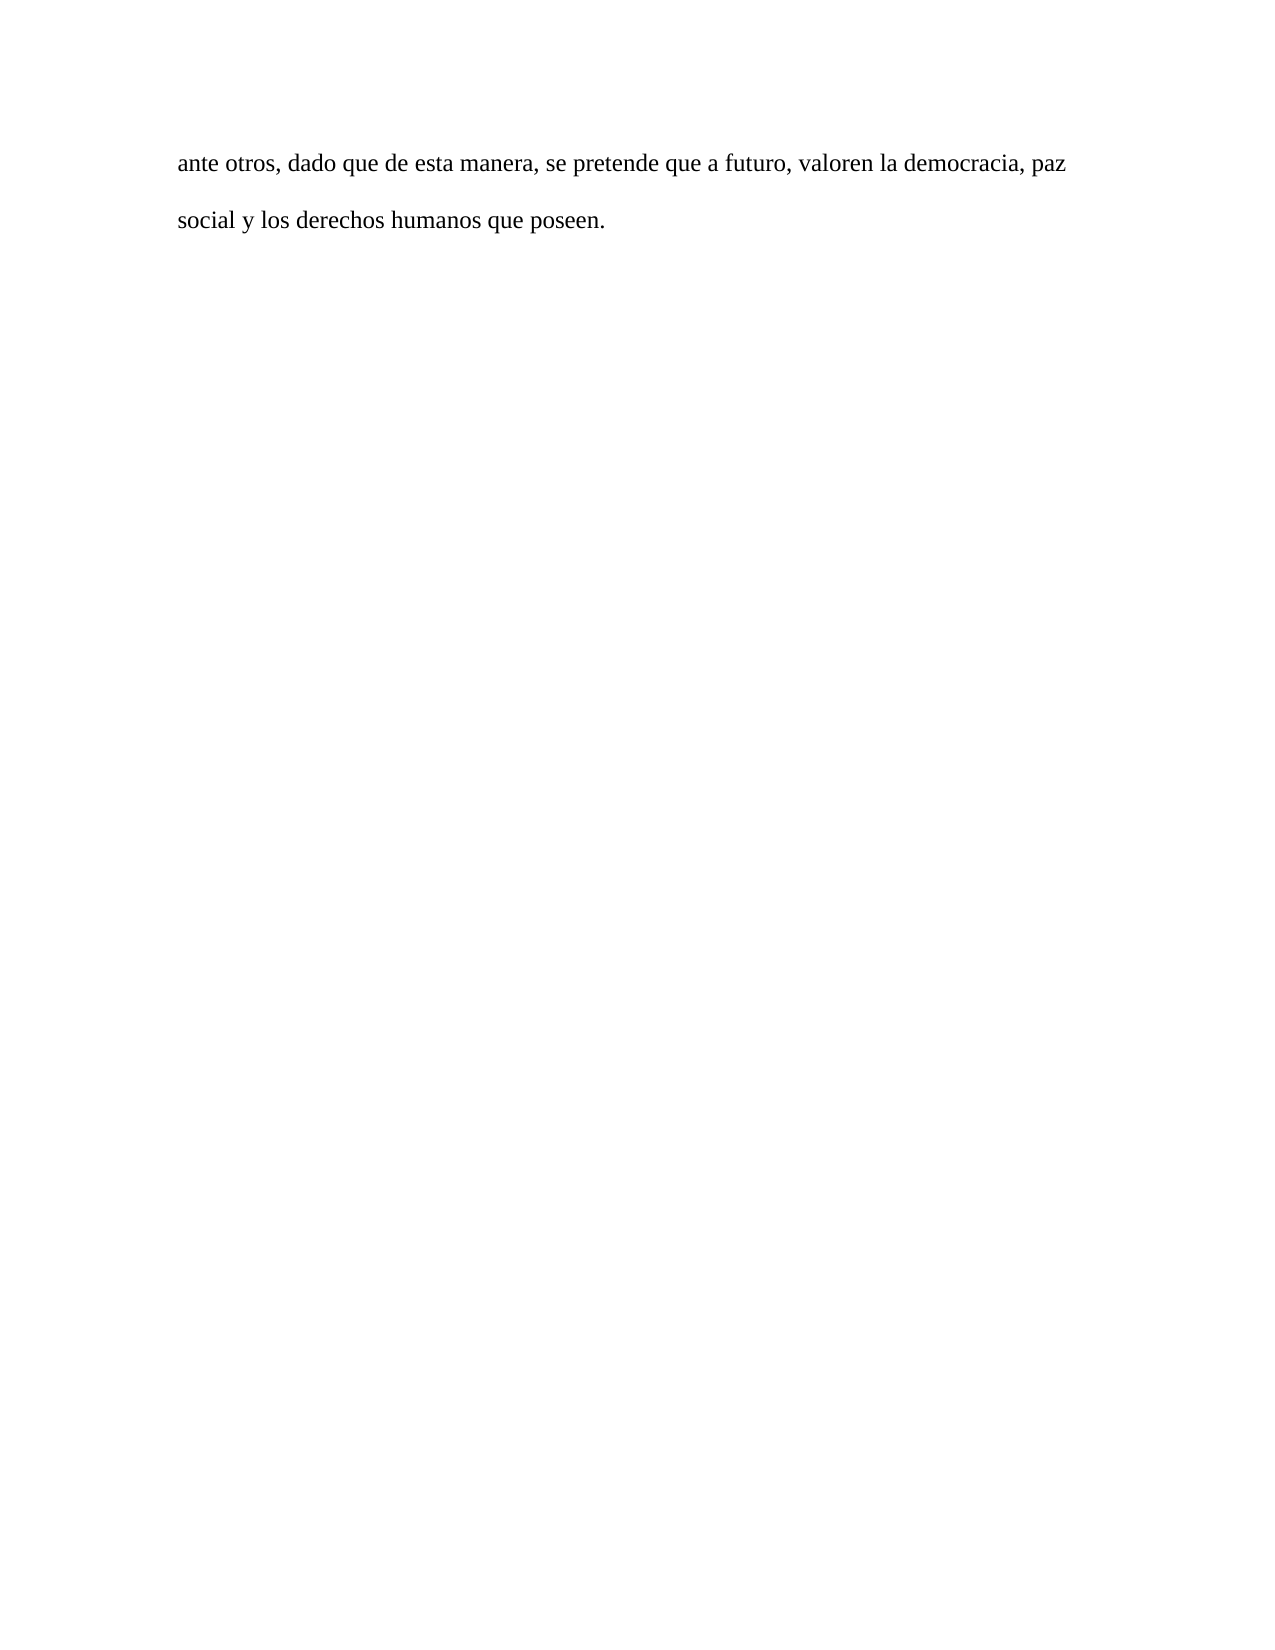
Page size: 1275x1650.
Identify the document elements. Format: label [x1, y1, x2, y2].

text [177, 148, 1098, 234]
